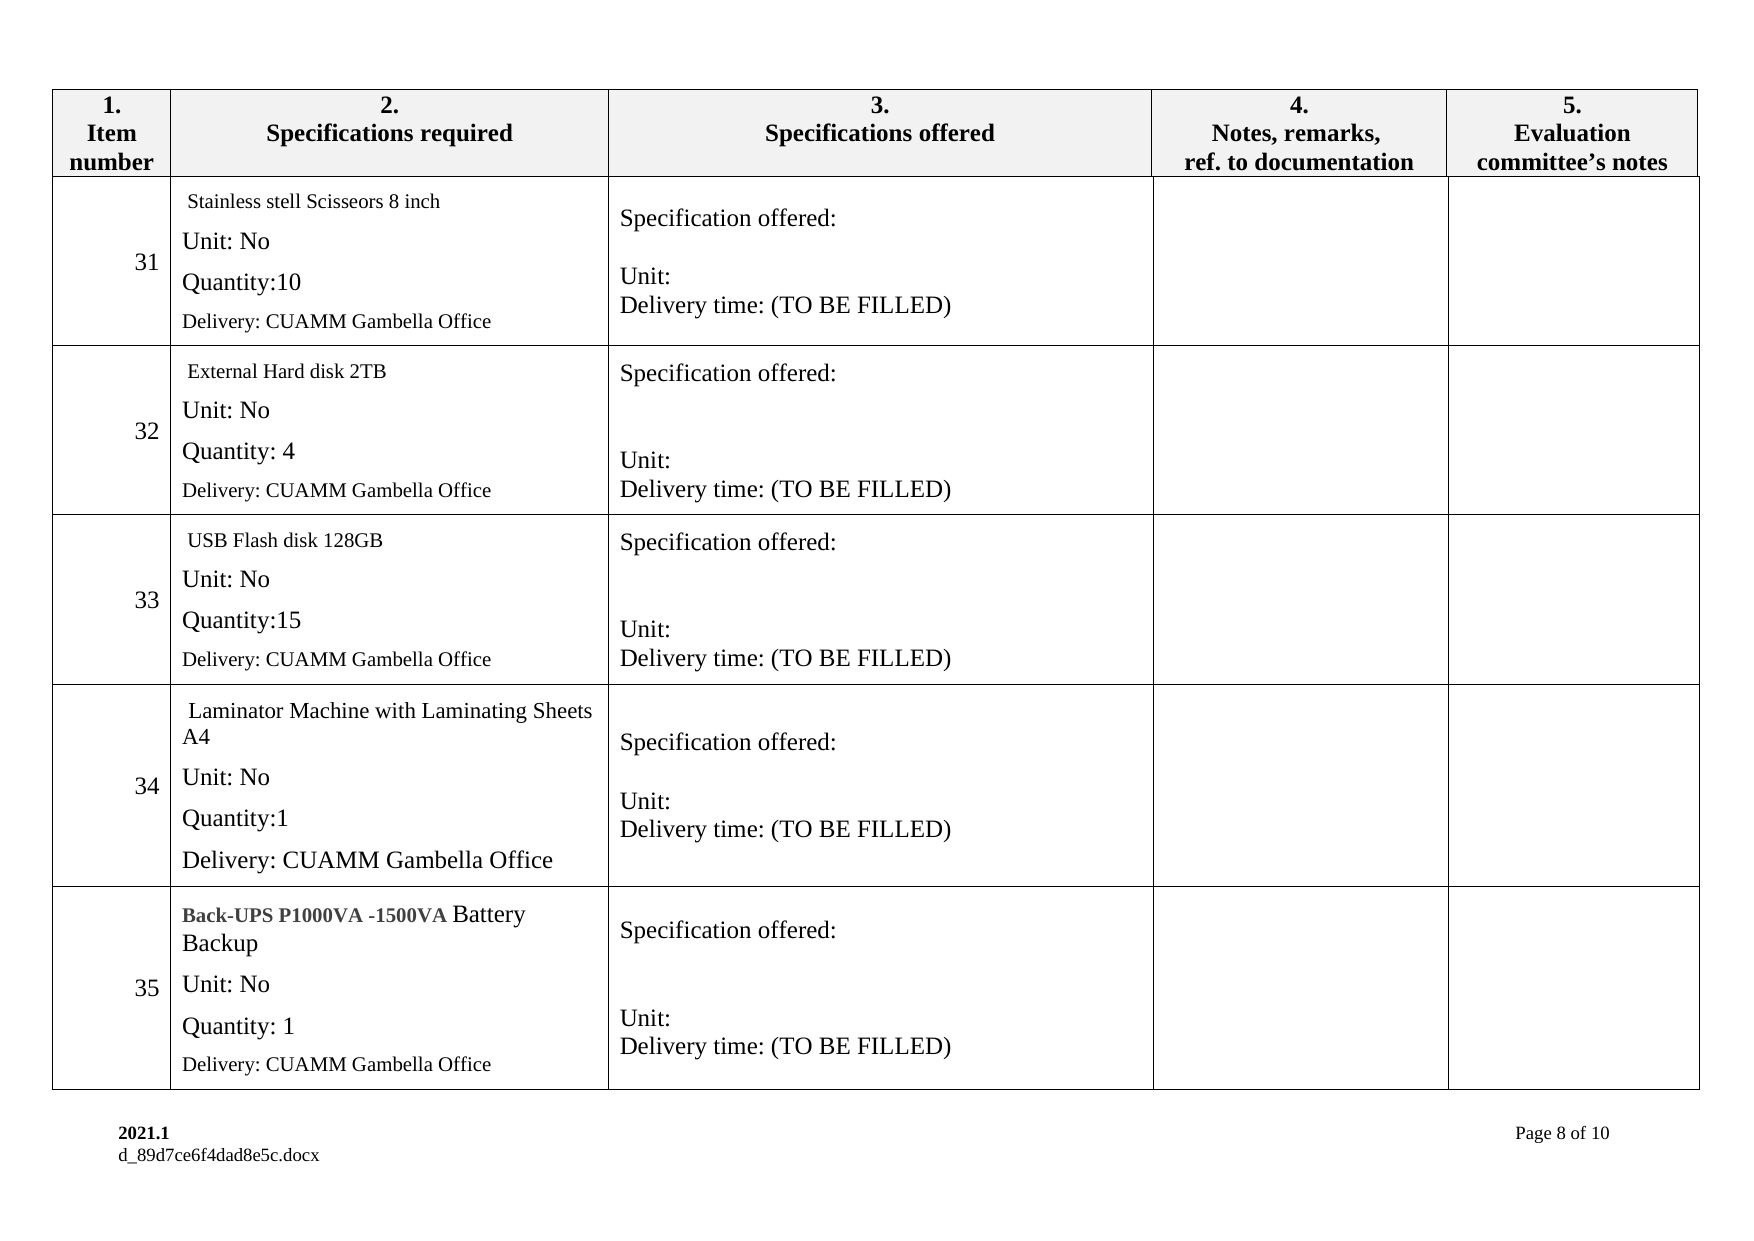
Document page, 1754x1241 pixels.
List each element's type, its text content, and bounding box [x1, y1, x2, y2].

table_cell [1154, 346, 1448, 514]
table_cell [609, 177, 1153, 345]
table_cell 35 [53, 887, 170, 1088]
table_header 3. Specifications offered [609, 90, 1151, 176]
table_cell Laminator Machine with Laminating Sheets A4 Unit: No Quantity:1 Delivery: CUAMM Gambella Office [171, 685, 608, 886]
table_cell 34 [53, 685, 170, 886]
table_cell 31 [53, 177, 170, 345]
table_header 1. Item number [53, 90, 170, 176]
table_cell USB Flash disk 128GB Unit: No Quantity:15 Delivery: CUAMM Gambella Office [171, 515, 608, 683]
table_cell Specification offered: Unit: Delivery time: (TO BE FILLED) [609, 515, 1153, 683]
table_cell Specification offered: Unit: Delivery time: (TO BE FILLED) [609, 685, 1153, 886]
table_cell [1154, 515, 1448, 683]
table_cell 33 [53, 515, 170, 683]
table_cell Specification offered: Unit: Delivery time: (TO BE FILLED) [609, 346, 1153, 514]
table_cell Specification offered: Unit: Delivery time: (TO BE FILLED) [609, 887, 1153, 1088]
table_header 4. Notes, remarks, ref. to documentation [1152, 90, 1446, 176]
table_cell Stainless stell Scisseors 8 inch Unit: No Quantity:10 Delivery: CUAMM Gambella Office [171, 177, 608, 345]
table_cell [1154, 887, 1448, 1088]
table_cell [1449, 515, 1699, 683]
table_cell Back-UPS P1000VA -1500VA Battery Backup Unit: No Quantity: 1 Delivery: CUAMM Gambella Office [171, 887, 608, 1088]
table_header 5. Evaluation committee’s notes [1447, 90, 1697, 176]
table_cell [1449, 685, 1699, 886]
table_header 2. Specifications required [171, 90, 608, 176]
table_cell [1449, 346, 1699, 514]
table_cell [1449, 177, 1699, 345]
table_cell [1449, 887, 1699, 1088]
table_cell External Hard disk 2TB Unit: No Quantity: 4 Delivery: CUAMM Gambella Office [171, 346, 608, 514]
table_cell 32 [53, 346, 170, 514]
table_cell [1154, 177, 1448, 345]
table_cell [1154, 685, 1448, 886]
